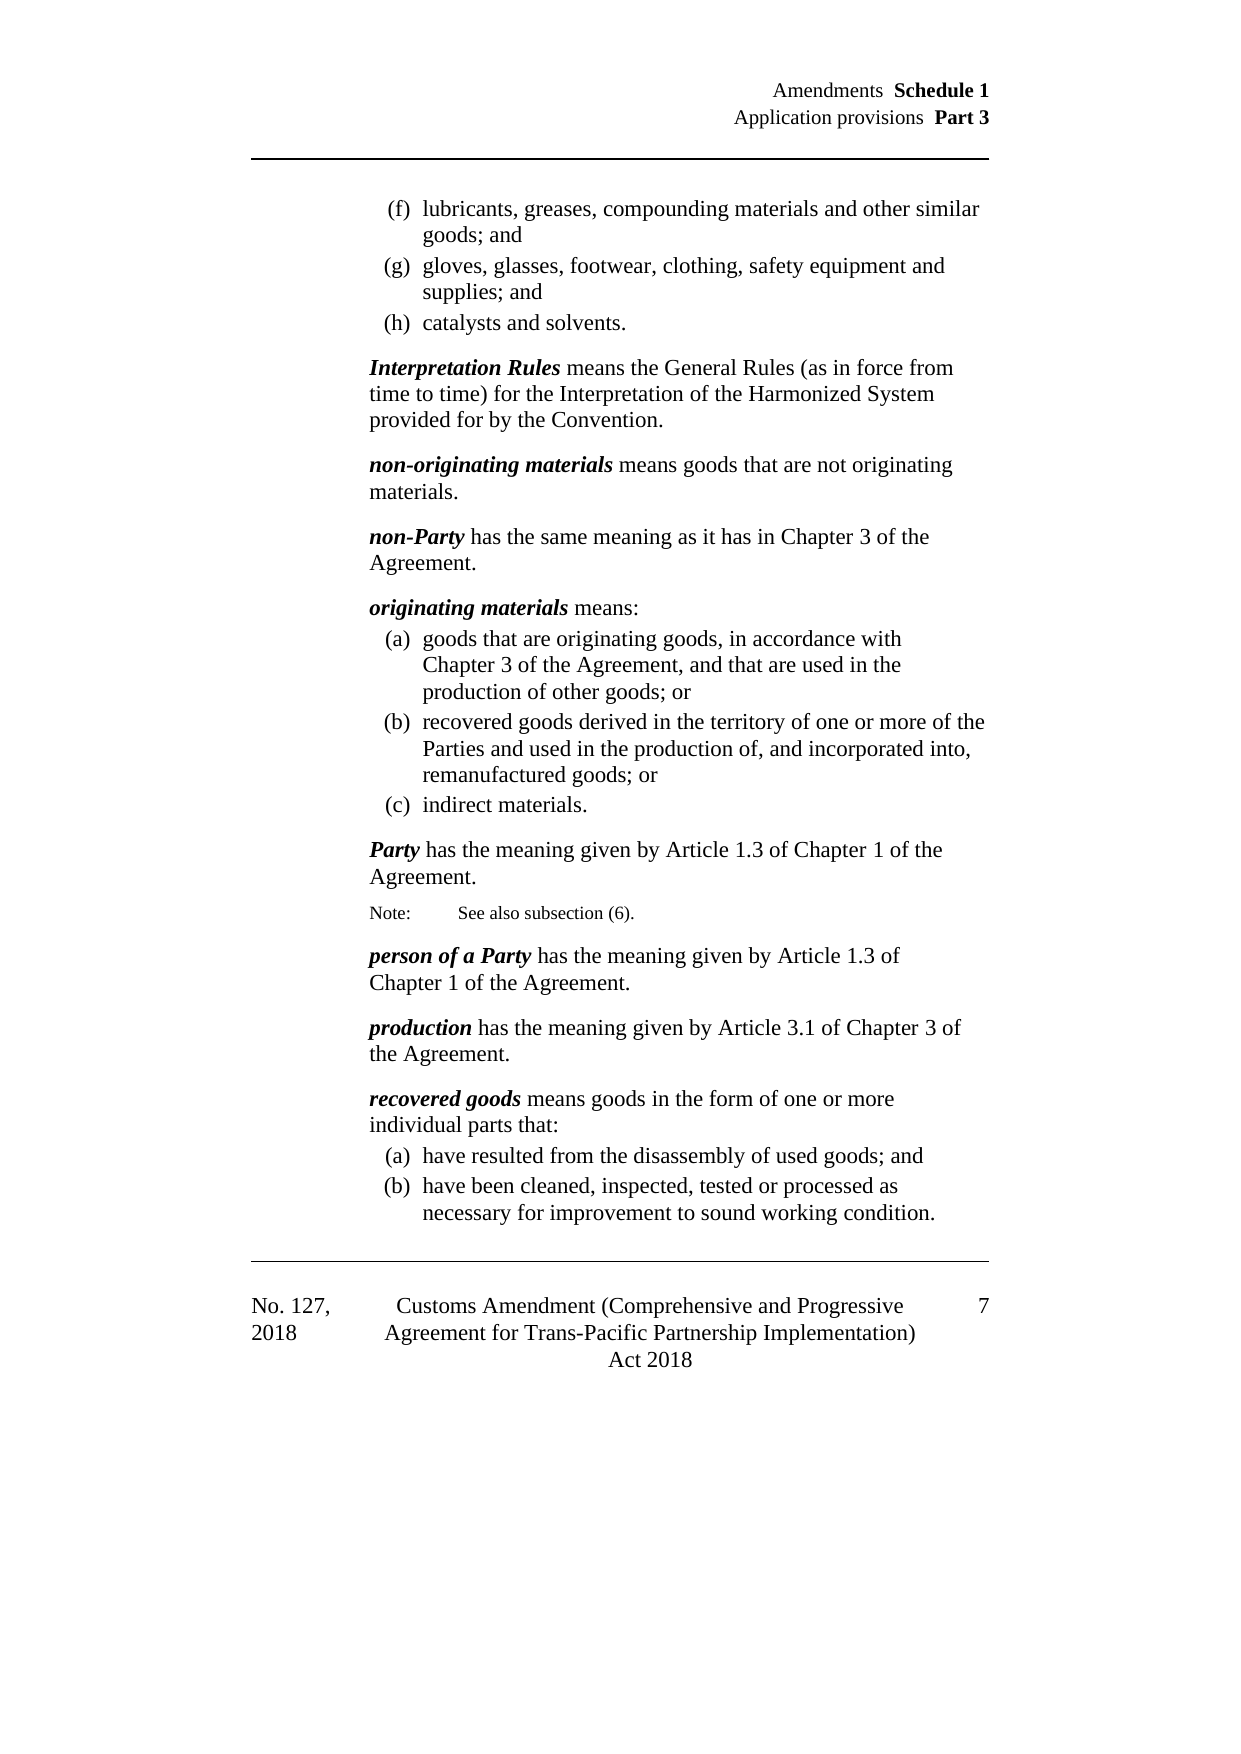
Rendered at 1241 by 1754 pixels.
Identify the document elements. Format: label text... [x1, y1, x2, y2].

text Interpretation Rules means the General Rules (as in force from time to time) for the Interpretation of the Harmonized System provided for by the Convention. [369, 354, 989, 433]
text Note: See also subsection (6). [369, 902, 989, 923]
text (a) goods that are originating goods, in accordance with Chapter 3 of the Agreement, and that are used in the production of other goods; or [251, 625, 989, 704]
text (g) gloves, glasses, footwear, clothing, safety equipment and supplies; and [251, 252, 989, 304]
text (h) catalysts and solvents. [251, 309, 989, 335]
text Party has the meaning given by Article 1.3 of Chapter 1 of the Agreement. [369, 837, 989, 889]
text production has the meaning given by Article 3.1 of Chapter 3 of the Agreement. [369, 1014, 989, 1066]
text originating materials means: [369, 594, 989, 621]
text person of a Party has the meaning given by Article 1.3 of Chapter 1 of the Agreement. [369, 942, 989, 995]
text (f) lubricants, greases, compounding materials and other similar goods; and [251, 195, 989, 248]
text (b) have been cleaned, inspected, tested or processed as necessary for improvement to sound working condition. [251, 1173, 989, 1225]
text non-originating materials means goods that are not originating materials. [369, 452, 989, 504]
text recovered goods means goods in the form of one or more individual parts that: [369, 1085, 989, 1138]
text (c) indirect materials. [251, 791, 989, 818]
text (b) recovered goods derived in the territory of one or more of the Parties and used in the production of, and incorporated into, remanufactured goods; or [251, 708, 989, 787]
text (a) have resulted from the disassembly of used goods; and [251, 1142, 989, 1168]
text non-Party has the same meaning as it has in Chapter 3 of the Agreement. [369, 523, 989, 576]
